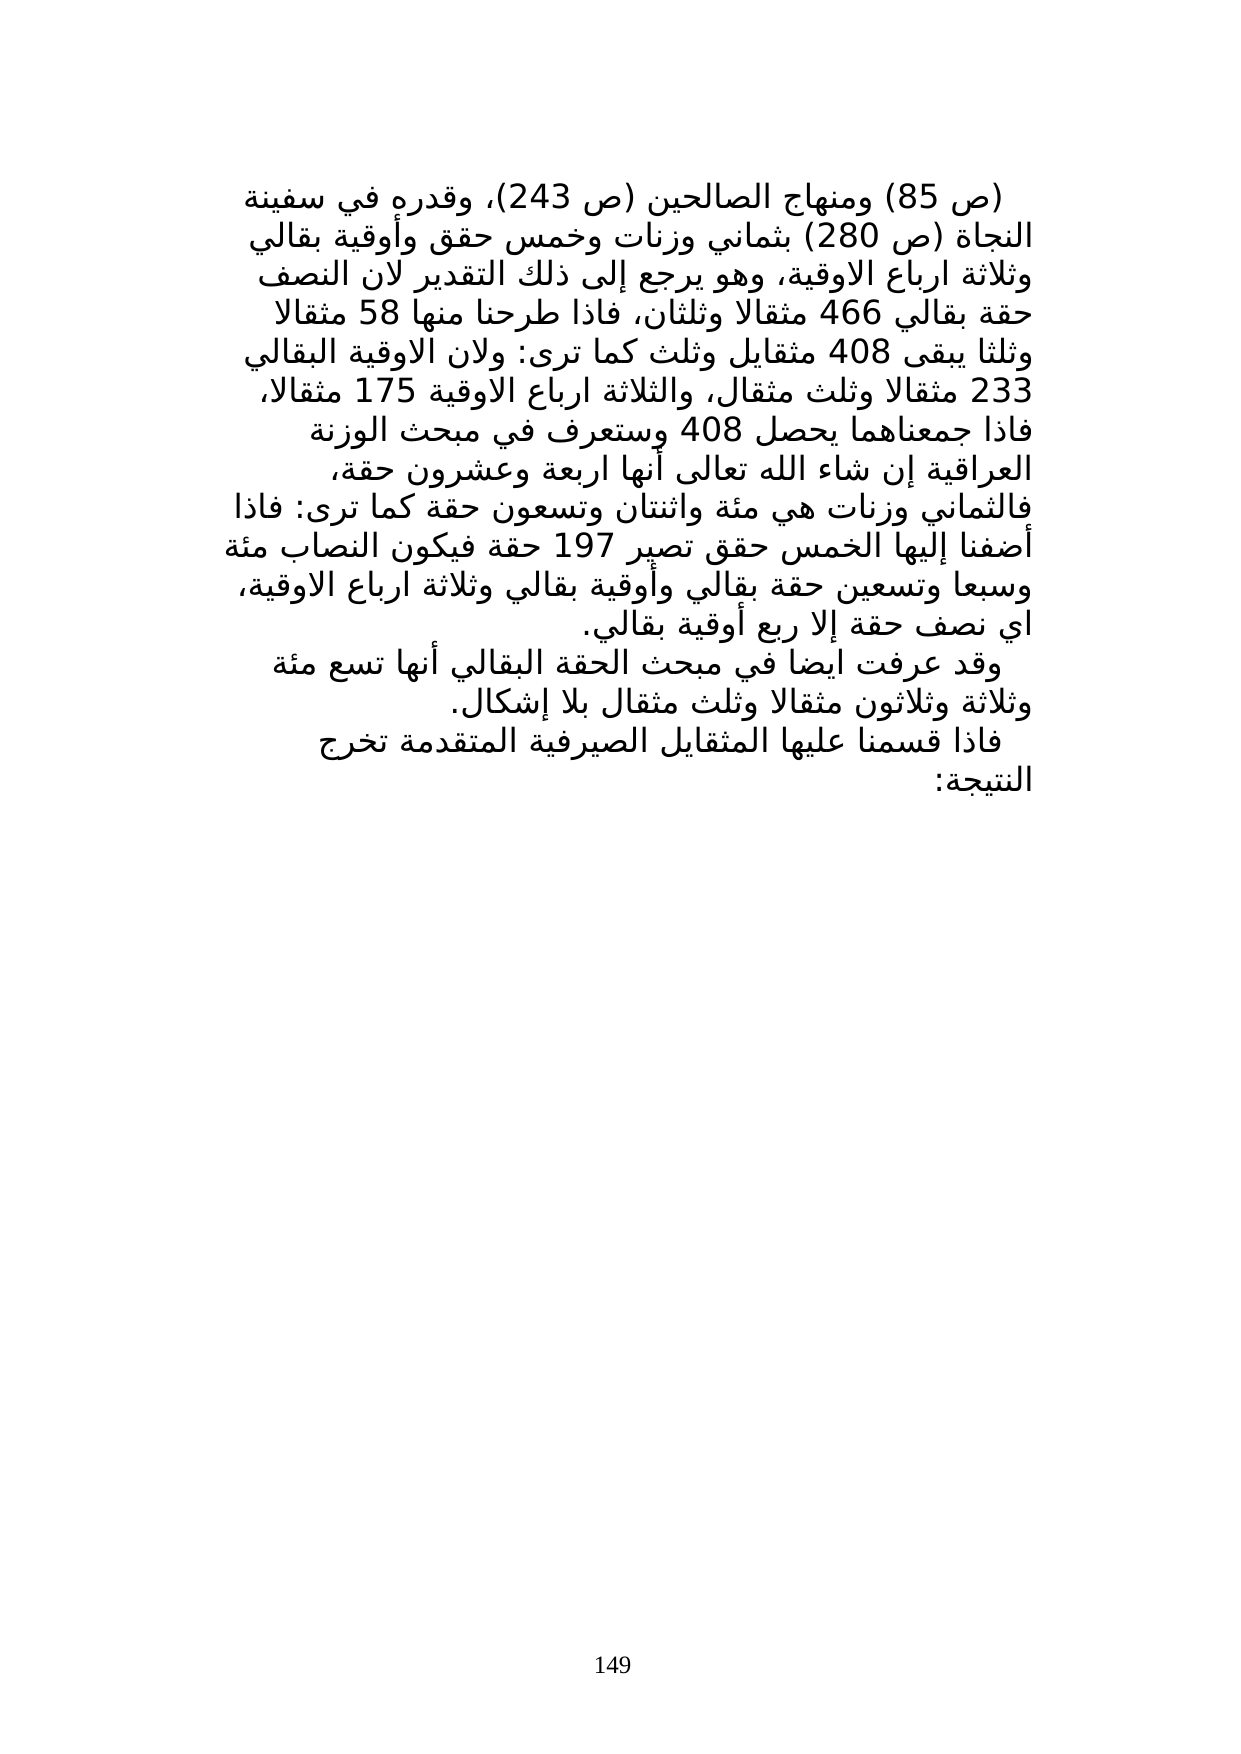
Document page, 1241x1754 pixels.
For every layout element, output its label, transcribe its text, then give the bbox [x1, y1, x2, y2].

text (ص 85) ومنهاج الصالحين (ص 243)، وقدره في سفينة النجاة (ص 280) بثماني وزنات وخمس حقق وأوقية بقالي وثلاثة ارباع الاوقية، وهو يرجع إلى ذلك التقدير لان النصف حقة بقالي 466 مثقالا وثلثان، فاذا طرحنا منها 58 مثقالا وثلثا يبقى 408 مثقايل وثلث كما ترى: ولان الاوقية البقالي 233 مثقالا وثلث مثقال، والثلاثة ارباع الاوقية 175 مثقالا، فاذا جمعناهما يحصل 408 وستعرف في مبحث الوزنة العراقية إن شاء الله تعالى أنها اربعة وعشرون حقة، فالثماني وزنات هي مئة واثنتان وتسعون حقة كما ترى: فاذا أضفنا إليها الخمس حقق تصير 197 حقة فيكون النصاب مئة وسبعا وتسعين حقة بقالي وأوقية بقالي وثلاثة ارباع الاوقية، اي نصف حقة إلا ربع أوقية بقالي. [222, 177, 1033, 643]
text فاذا قسمنا عليها المثقايل الصيرفية المتقدمة تخرج النتيجة: [222, 721, 1033, 799]
text وقد عرفت ايضا في مبحث الحقة البقالي أنها تسع مئة وثلاثة وثلاثون مثقالا وثلث مثقال بلا إشكال. [222, 643, 1033, 721]
